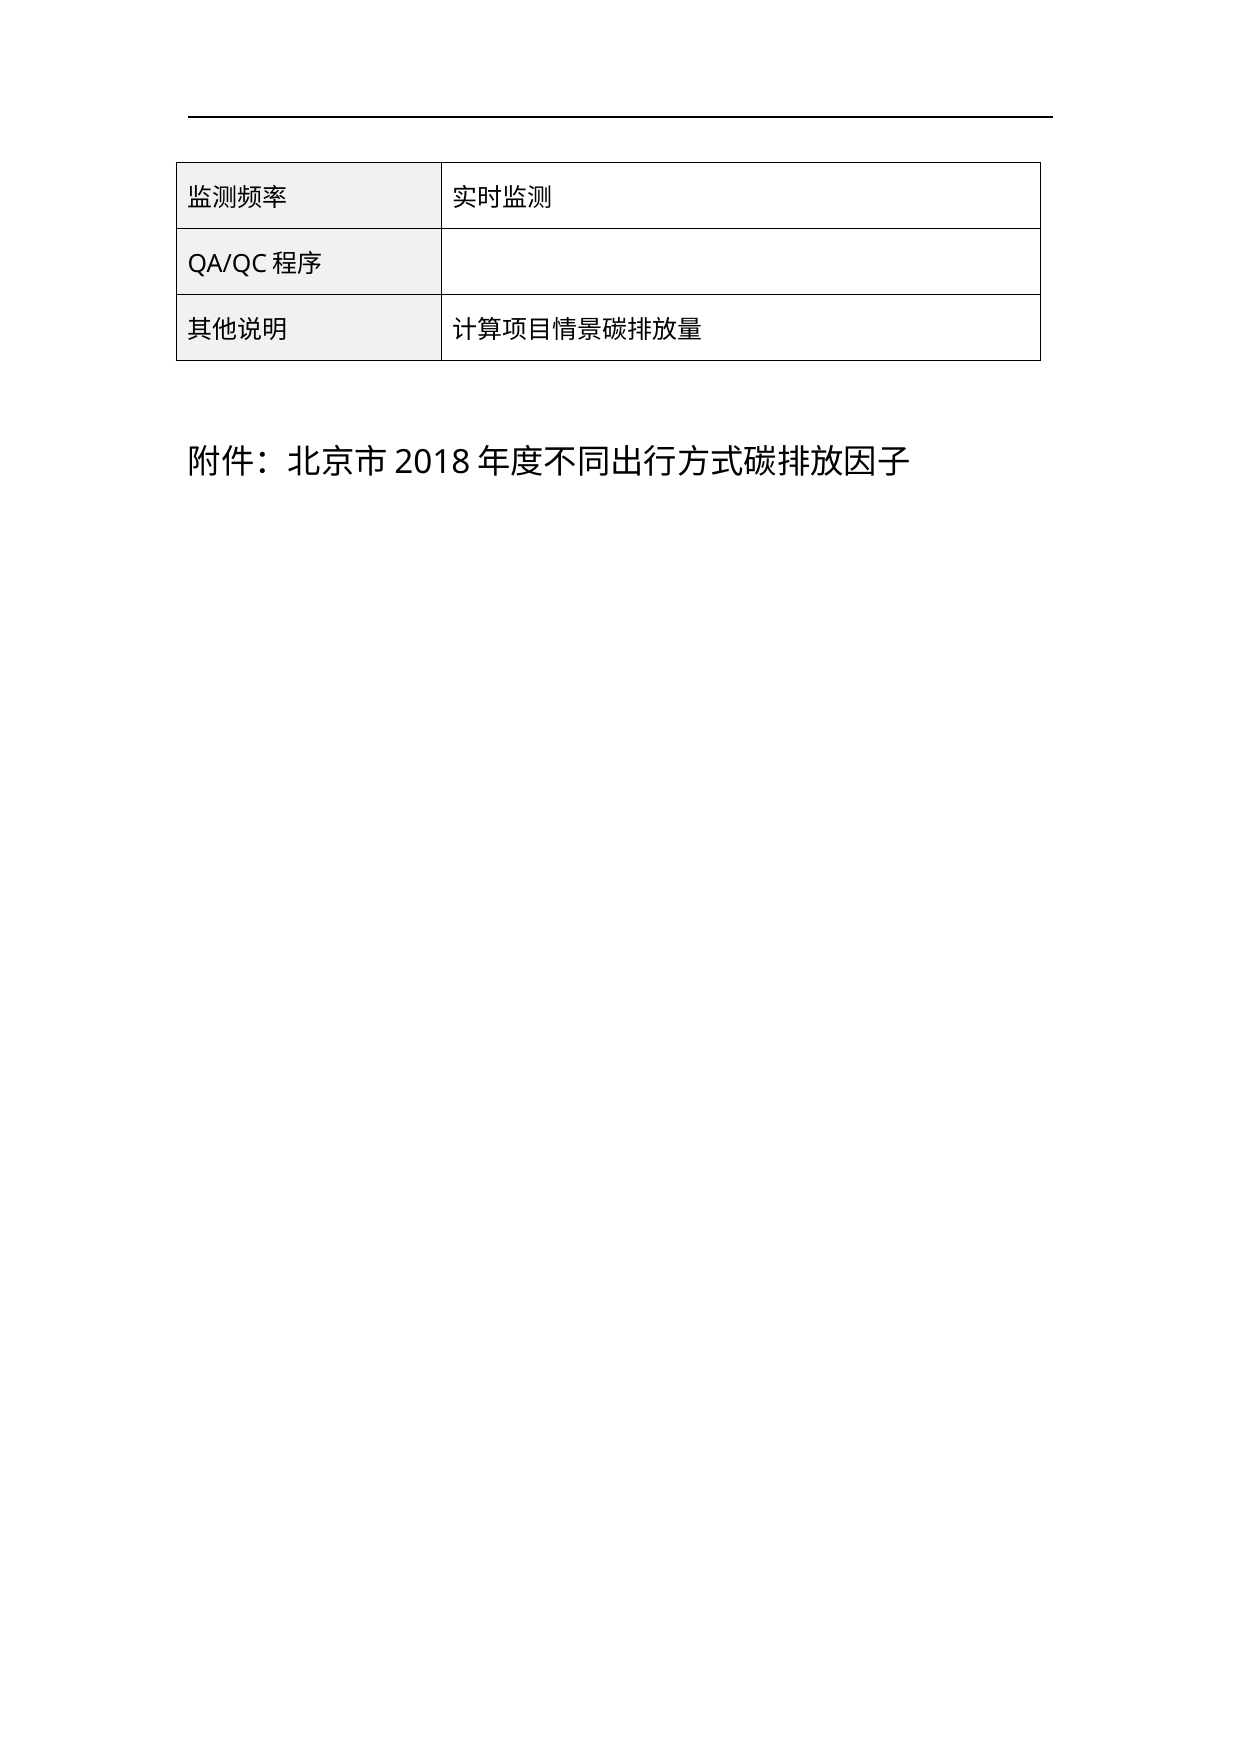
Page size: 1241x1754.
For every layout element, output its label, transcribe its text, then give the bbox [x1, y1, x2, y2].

table_cell [442, 229, 1040, 294]
table_cell 计算项目情景碳排放量 [442, 295, 1040, 360]
text 附件：北京市2018年度不同出行方式碳排放因子 [187, 426, 1053, 491]
table_cell 实时监测 [442, 163, 1040, 228]
table_cell 其他说明 [177, 295, 441, 360]
table_cell QA/QC程序 [177, 229, 441, 294]
table_cell 监测频率 [177, 163, 441, 228]
